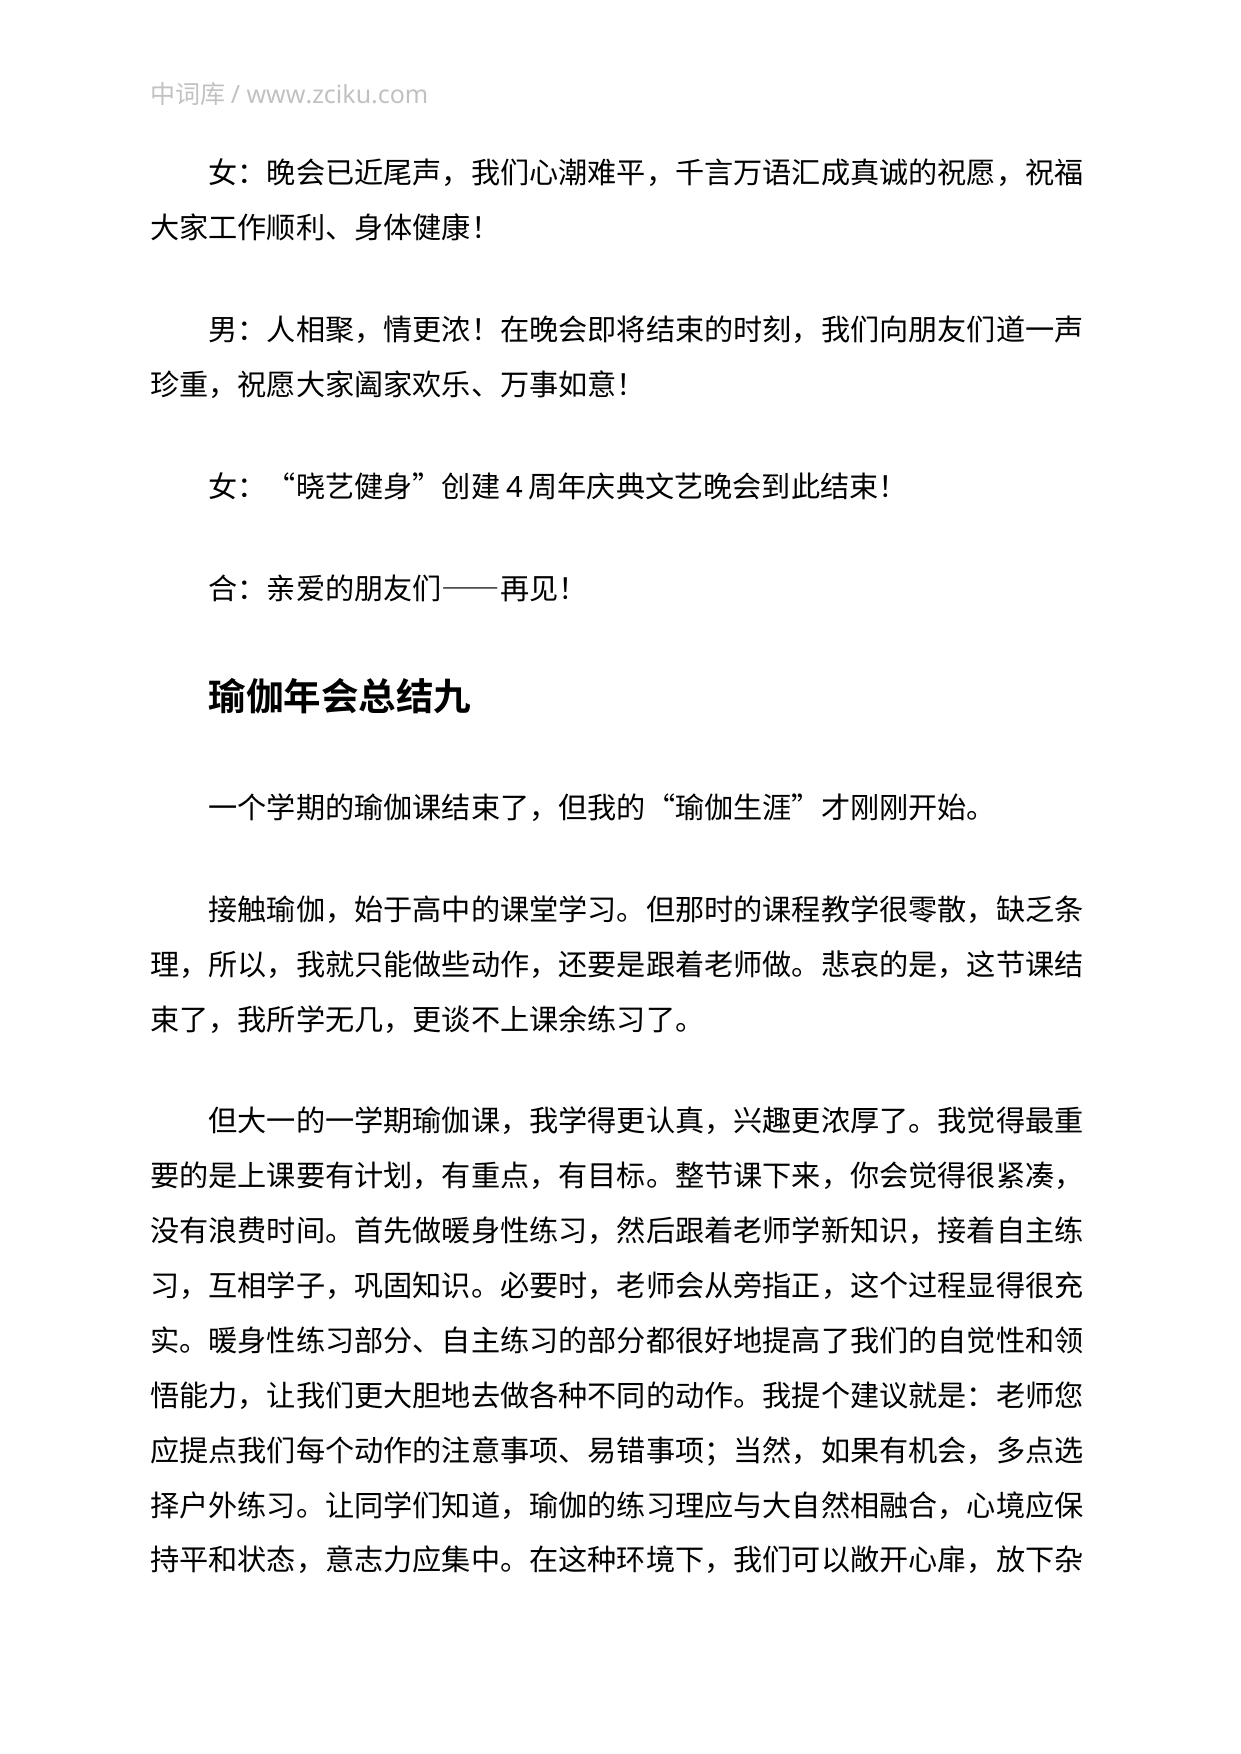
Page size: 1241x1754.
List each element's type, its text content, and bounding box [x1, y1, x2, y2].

text 女：晚会已近尾声，我们心潮难平，千言万语汇成真诚的祝愿，祝福大家工作顺利、身体健康！ [150, 150, 1090, 247]
text 女：“晓艺健身”创建4周年庆典文艺晚会到此结束！ [150, 463, 1090, 506]
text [150, 1098, 1090, 1579]
text 合：亲爱的朋友们——再见！ [150, 565, 1090, 608]
text 一个学期的瑜伽课结束了，但我的“瑜伽生涯”才刚刚开始。 [150, 784, 1090, 827]
text 男：人相聚，情更浓！在晚会即将结束的时刻，我们向朋友们道一声珍重，祝愿大家阖家欢乐、万事如意！ [150, 307, 1090, 404]
text 接触瑜伽，始于高中的课堂学习。但那时的课程教学很零散，缺乏条理，所以，我就只能做些动作，还要是跟着老师做。悲哀的是，这节课结束了，我所学无几，更谈不上课余练习了。 [150, 886, 1090, 1038]
text 瑜伽年会总结九 [150, 667, 1090, 721]
